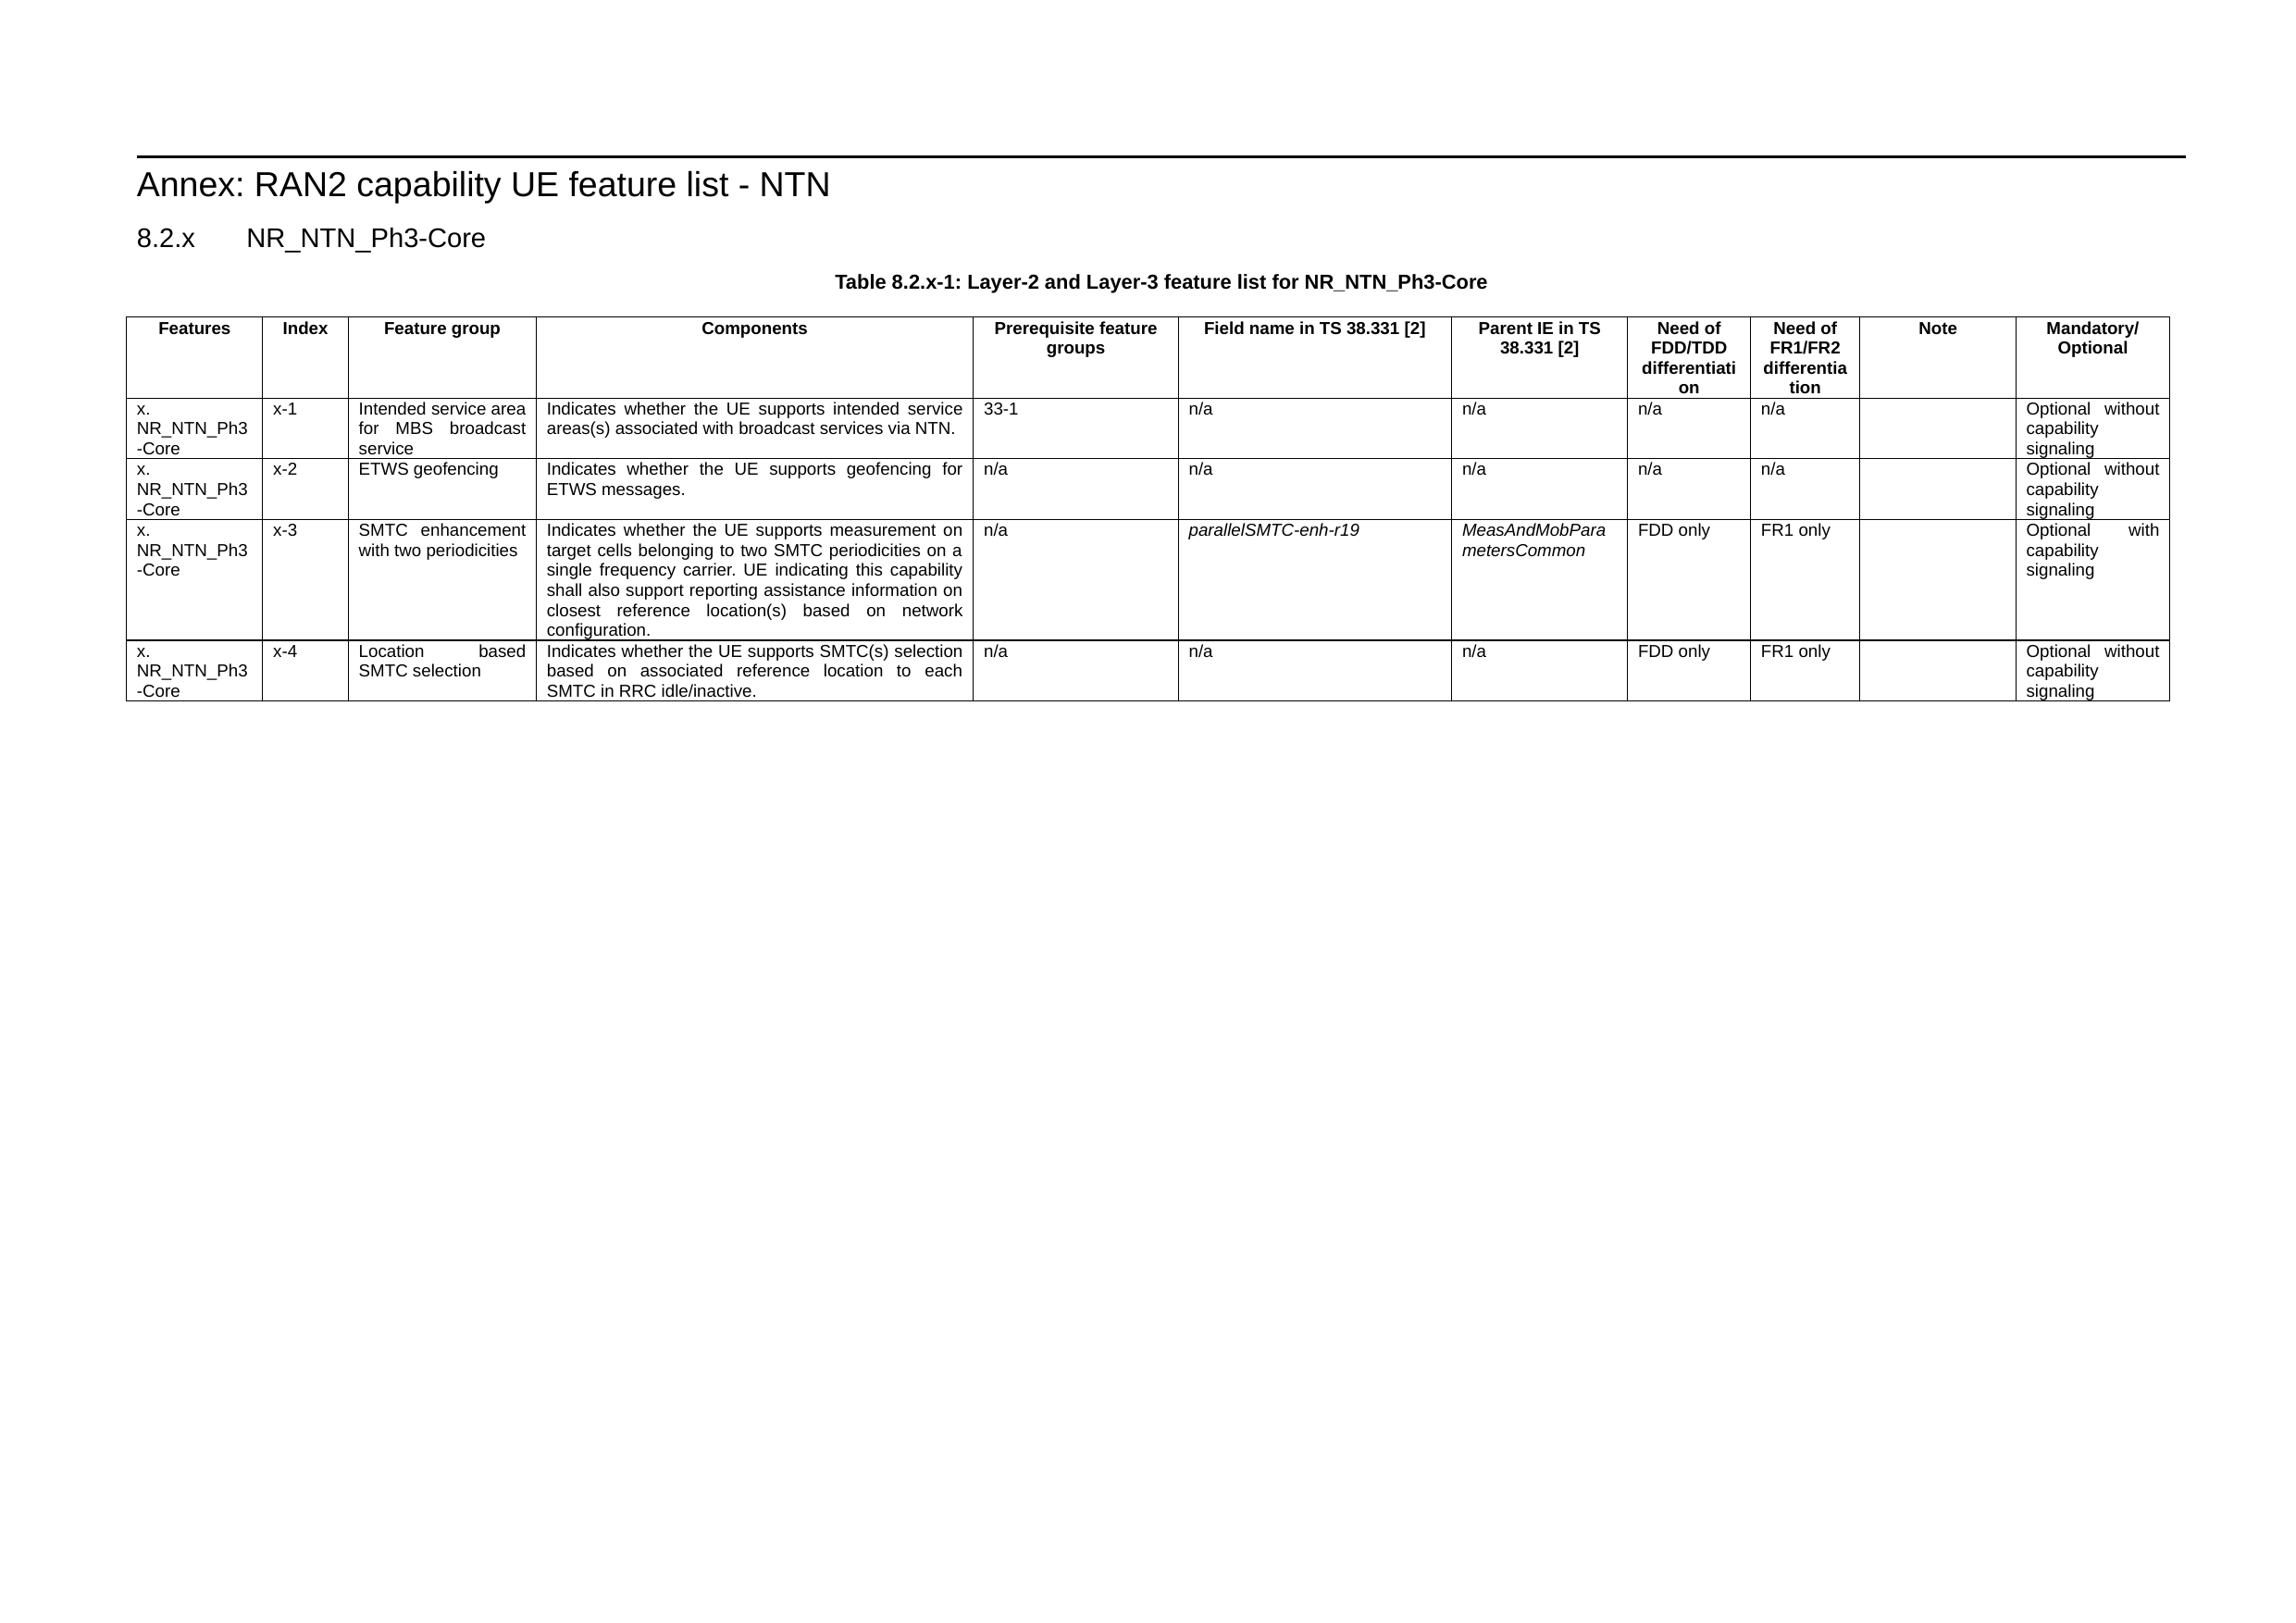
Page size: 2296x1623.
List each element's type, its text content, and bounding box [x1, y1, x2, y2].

table_cell Optional with capability signaling [2017, 520, 2169, 639]
table_cell n/a [1452, 641, 1627, 700]
table_header Prerequisite feature groups [974, 317, 1178, 397]
table_cell x. NR_NTN_Ph3-Core [127, 520, 262, 639]
table_cell FR1 only [1751, 641, 1859, 700]
table_cell Indicates whether the UE supports geofencing for ETWS messages. [537, 459, 973, 519]
table_cell n/a [974, 459, 1178, 519]
table_header Need of FR1/FR2 differentiation [1751, 317, 1859, 397]
table_header Field name in TS 38.331 [2] [1179, 317, 1451, 397]
table_cell parallelSMTC-enh-r19 [1179, 520, 1451, 639]
table_cell Optional without capability signaling [2017, 641, 2169, 700]
table_header Parent IE in TS 38.331 [2] [1452, 317, 1627, 397]
table_cell n/a [1452, 459, 1627, 519]
table_cell Indicates whether the UE supports measurement on target cells belonging to two SMTC periodicities on a single frequency carrier. UE indicating this capability shall also support reporting assistance information on closest reference location(s) based on network configuration. [537, 520, 973, 639]
table_cell x-3 [263, 520, 348, 639]
table_cell x-4 [263, 641, 348, 700]
subtitle 8.2.x NR_NTN_Ph3-Core [137, 221, 2186, 253]
table_cell FR1 only [1751, 520, 1859, 639]
text Table 8.2.x-1: Layer-2 and Layer-3 feature list for NR_NTN_Ph3-Core [137, 270, 2186, 293]
table_cell SMTC enhancement with two periodicities [349, 520, 536, 639]
table_header Feature group [349, 317, 536, 397]
table_header Mandatory/Optional [2017, 317, 2169, 397]
table_cell n/a [1179, 459, 1451, 519]
table_cell [1860, 641, 2016, 700]
table_cell n/a [974, 520, 1178, 639]
table_cell x. NR_NTN_Ph3-Core [127, 399, 262, 458]
table_cell Indicates whether the UE supports intended service areas(s) associated with broadcast services via NTN. [537, 399, 973, 458]
table_cell n/a [1628, 459, 1750, 519]
table_header Index [263, 317, 348, 397]
table_cell [1860, 399, 2016, 458]
table_header Need of FDD/TDD differentiation [1628, 317, 1750, 397]
table_cell Indicates whether the UE supports SMTC(s) selection based on associated reference location to each SMTC in RRC idle/inactive. [537, 641, 973, 700]
table_cell FDD only [1628, 520, 1750, 639]
table_header Note [1860, 317, 2016, 397]
table_cell n/a [974, 641, 1178, 700]
table_cell x-2 [263, 459, 348, 519]
table_cell ETWS geofencing [349, 459, 536, 519]
table_cell x. NR_NTN_Ph3-Core [127, 641, 262, 700]
table_cell MeasAndMobParametersCommon [1452, 520, 1627, 639]
table_cell n/a [1751, 399, 1859, 458]
table_cell Optional without capability signaling [2017, 399, 2169, 458]
table_cell n/a [1452, 399, 1627, 458]
table_cell FDD only [1628, 641, 1750, 700]
subtitle Annex: RAN2 capability UE feature list - NTN [137, 158, 2186, 204]
table_cell n/a [1179, 399, 1451, 458]
table_cell [1860, 459, 2016, 519]
table_cell n/a [1628, 399, 1750, 458]
table_cell n/a [1179, 641, 1451, 700]
table_cell Location based SMTC selection [349, 641, 536, 700]
table_cell 33-1 [974, 399, 1178, 458]
table_header Components [537, 317, 973, 397]
table_cell x. NR_NTN_Ph3-Core [127, 459, 262, 519]
table_header Features [127, 317, 262, 397]
table_cell Intended service area for MBS broadcast service [349, 399, 536, 458]
table_cell [1860, 520, 2016, 639]
table_cell x-1 [263, 399, 348, 458]
table_cell n/a [1751, 459, 1859, 519]
table_cell Optional without capability signaling [2017, 459, 2169, 519]
